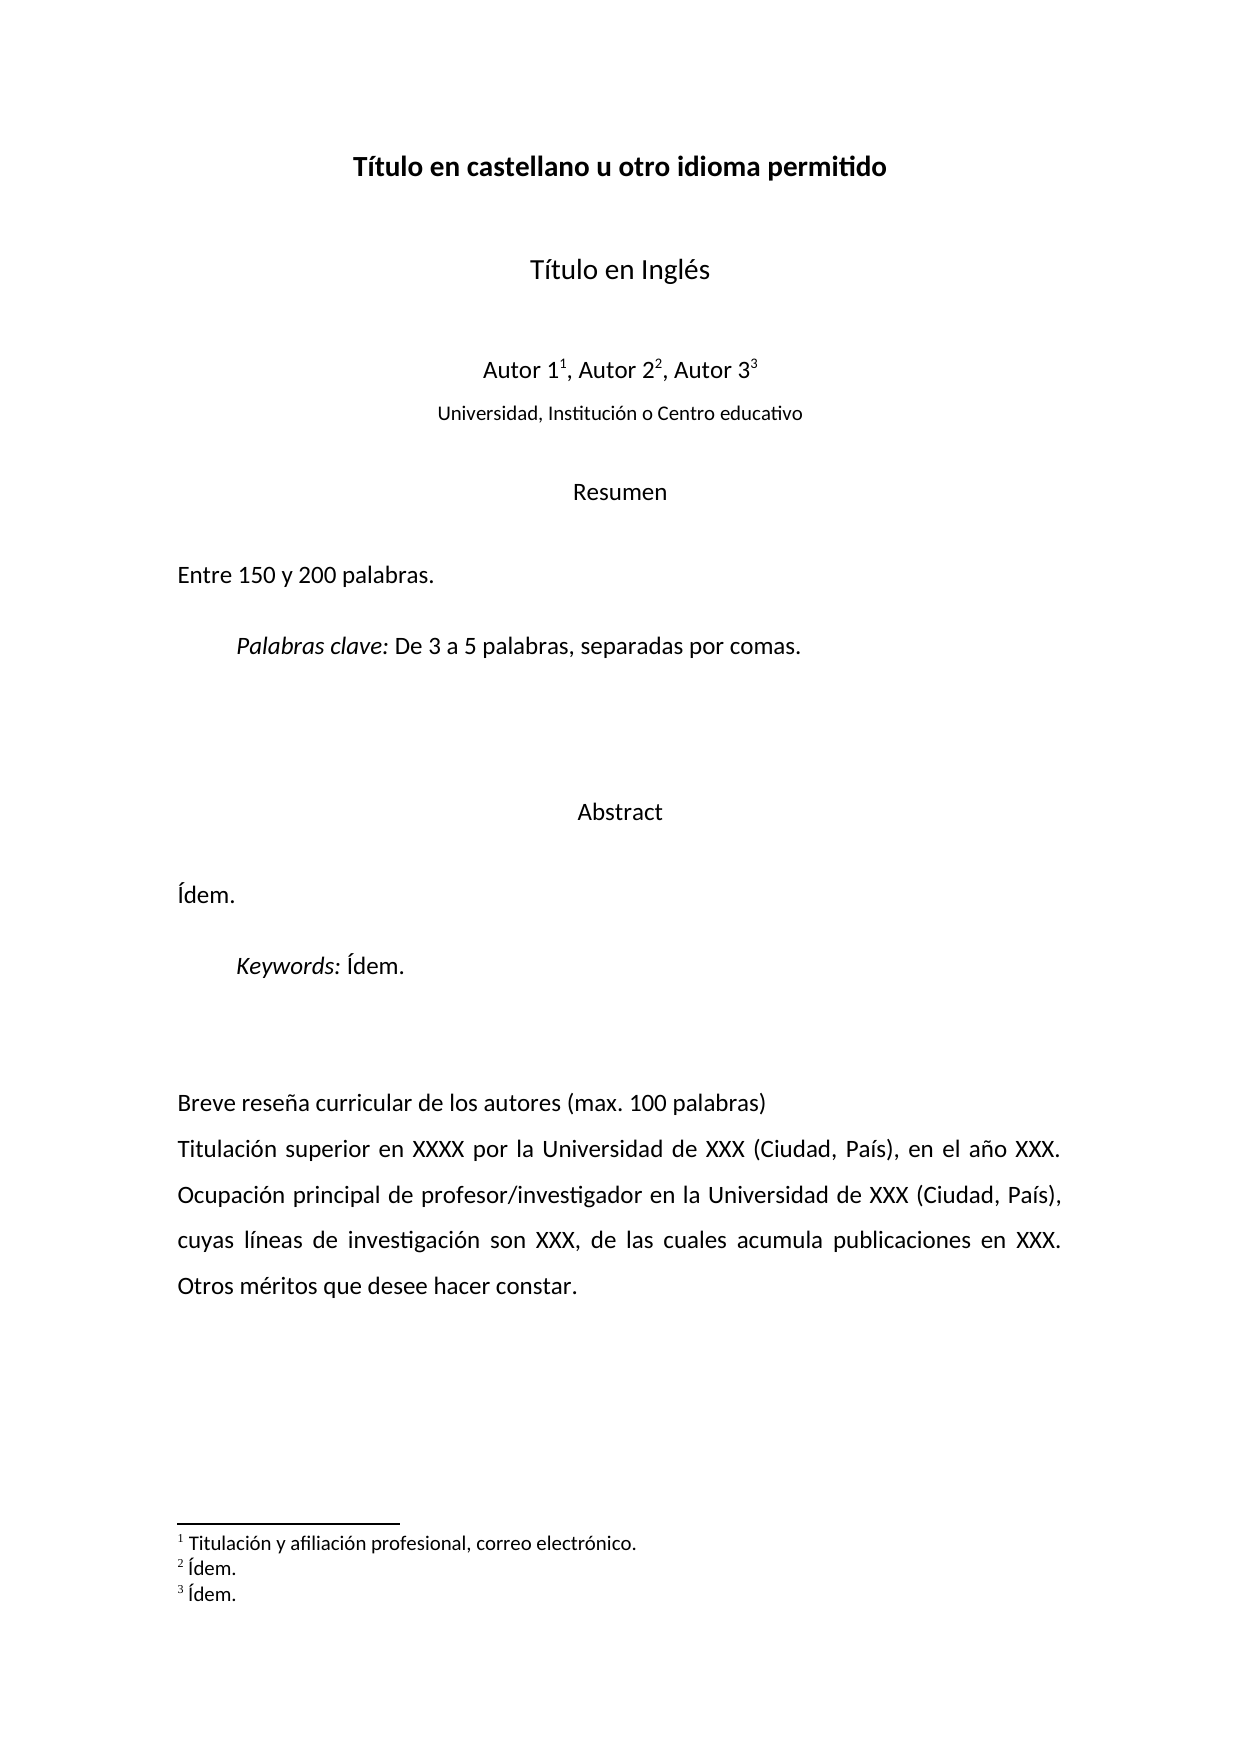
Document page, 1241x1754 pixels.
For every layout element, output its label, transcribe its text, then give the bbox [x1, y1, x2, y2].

text Abstract [177, 796, 1063, 827]
text Título en Inglés [177, 251, 1063, 287]
text Ídem. [177, 879, 1063, 910]
text Palabras clave: De 3 a 5 palabras, separadas por comas. [177, 630, 1063, 660]
text Titulación superior en XXXX por la Universidad de XXX (Ciudad, País), en el año XXX. Ocupación principal de profesor/investigador en la Universidad de XXX (Ciudad, País), cuyas líneas de investigación son XXX, de las cuales acumula publicaciones en XXX. Otros méritos que desee hacer constar. [177, 1133, 1063, 1301]
text Breve reseña curricular de los autores (max. 100 palabras) [177, 1087, 1063, 1118]
text Autor 1, Autor 2, Autor 3 [177, 354, 1063, 385]
text Título en castellano u otro idioma permitido [177, 148, 1063, 183]
text Entre 150 y 200 palabras. [177, 559, 1063, 589]
text Resumen [177, 476, 1063, 506]
text Keywords: Ídem. [177, 950, 1063, 981]
text Universidad, Institución o Centro educativo [177, 400, 1063, 426]
